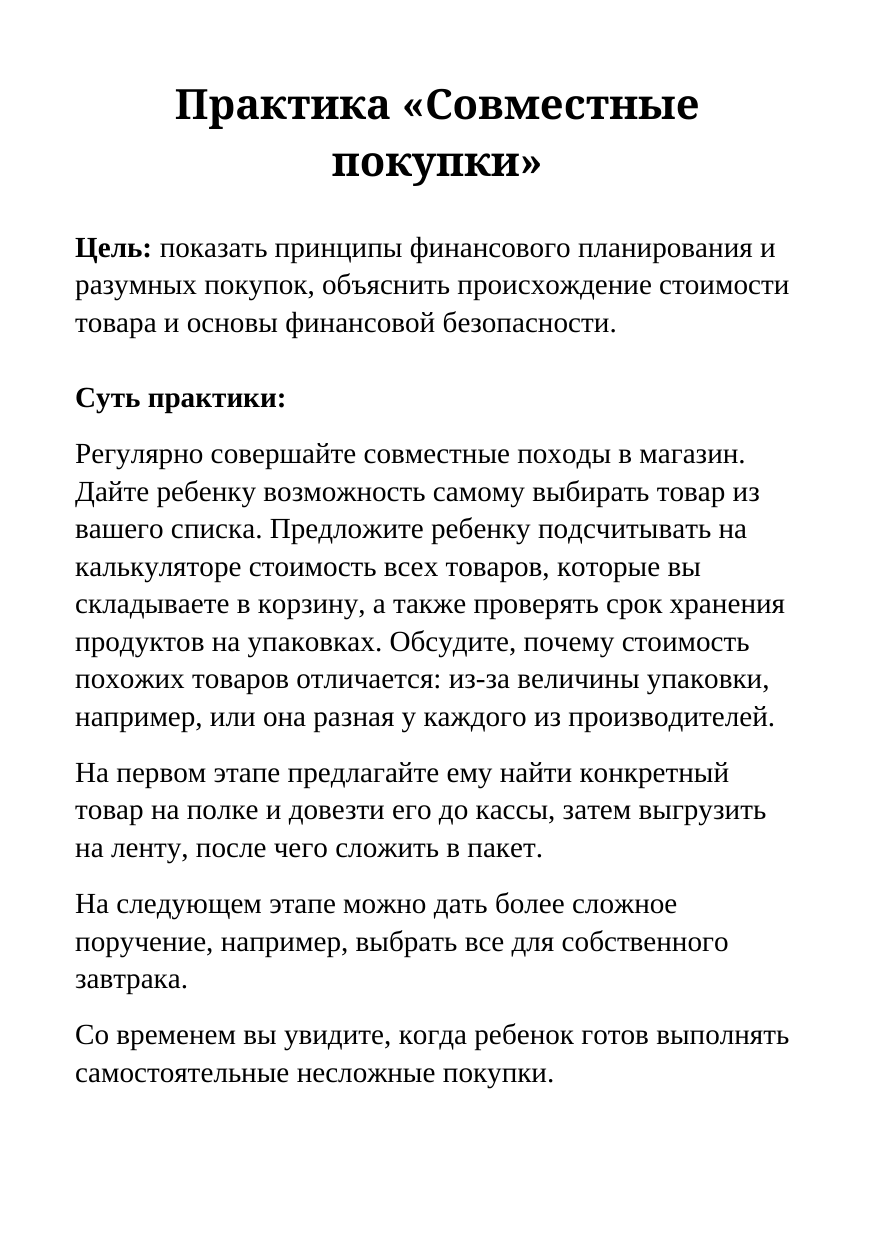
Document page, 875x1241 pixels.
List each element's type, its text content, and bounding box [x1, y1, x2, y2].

text Цель: показать принципы финансового планирования и разумных покупок, объяснить происхождение стоимости товара и основы финансовой безопасности. [75, 226, 799, 338]
text Практика «Совместные покупки» [75, 75, 799, 188]
text Суть практики: [75, 376, 799, 413]
text Со временем вы увидите, когда ребенок готов выполнять самостоятельные несложные покупки. [75, 1013, 799, 1088]
text На первом этапе предлагайте ему найти конкретный товар на полке и довезти его до кассы, затем выгрузить на ленту, после чего сложить в пакет. [75, 751, 799, 863]
text Регулярно совершайте совместные походы в магазин. Дайте ребенку возможность самому выбирать товар из вашего списка. Предложите ребенку подсчитывать на калькуляторе стоимость всех товаров, которые вы складываете в корзину, а также проверять срок хранения продуктов на упаковках. Обсудите, почему стоимость похожих товаров отличается: из-за величины упаковки, например, или она разная у каждого из производителей. [75, 432, 799, 732]
text На следующем этапе можно дать более сложное поручение, например, выбрать все для собственного завтрака. [75, 882, 799, 995]
